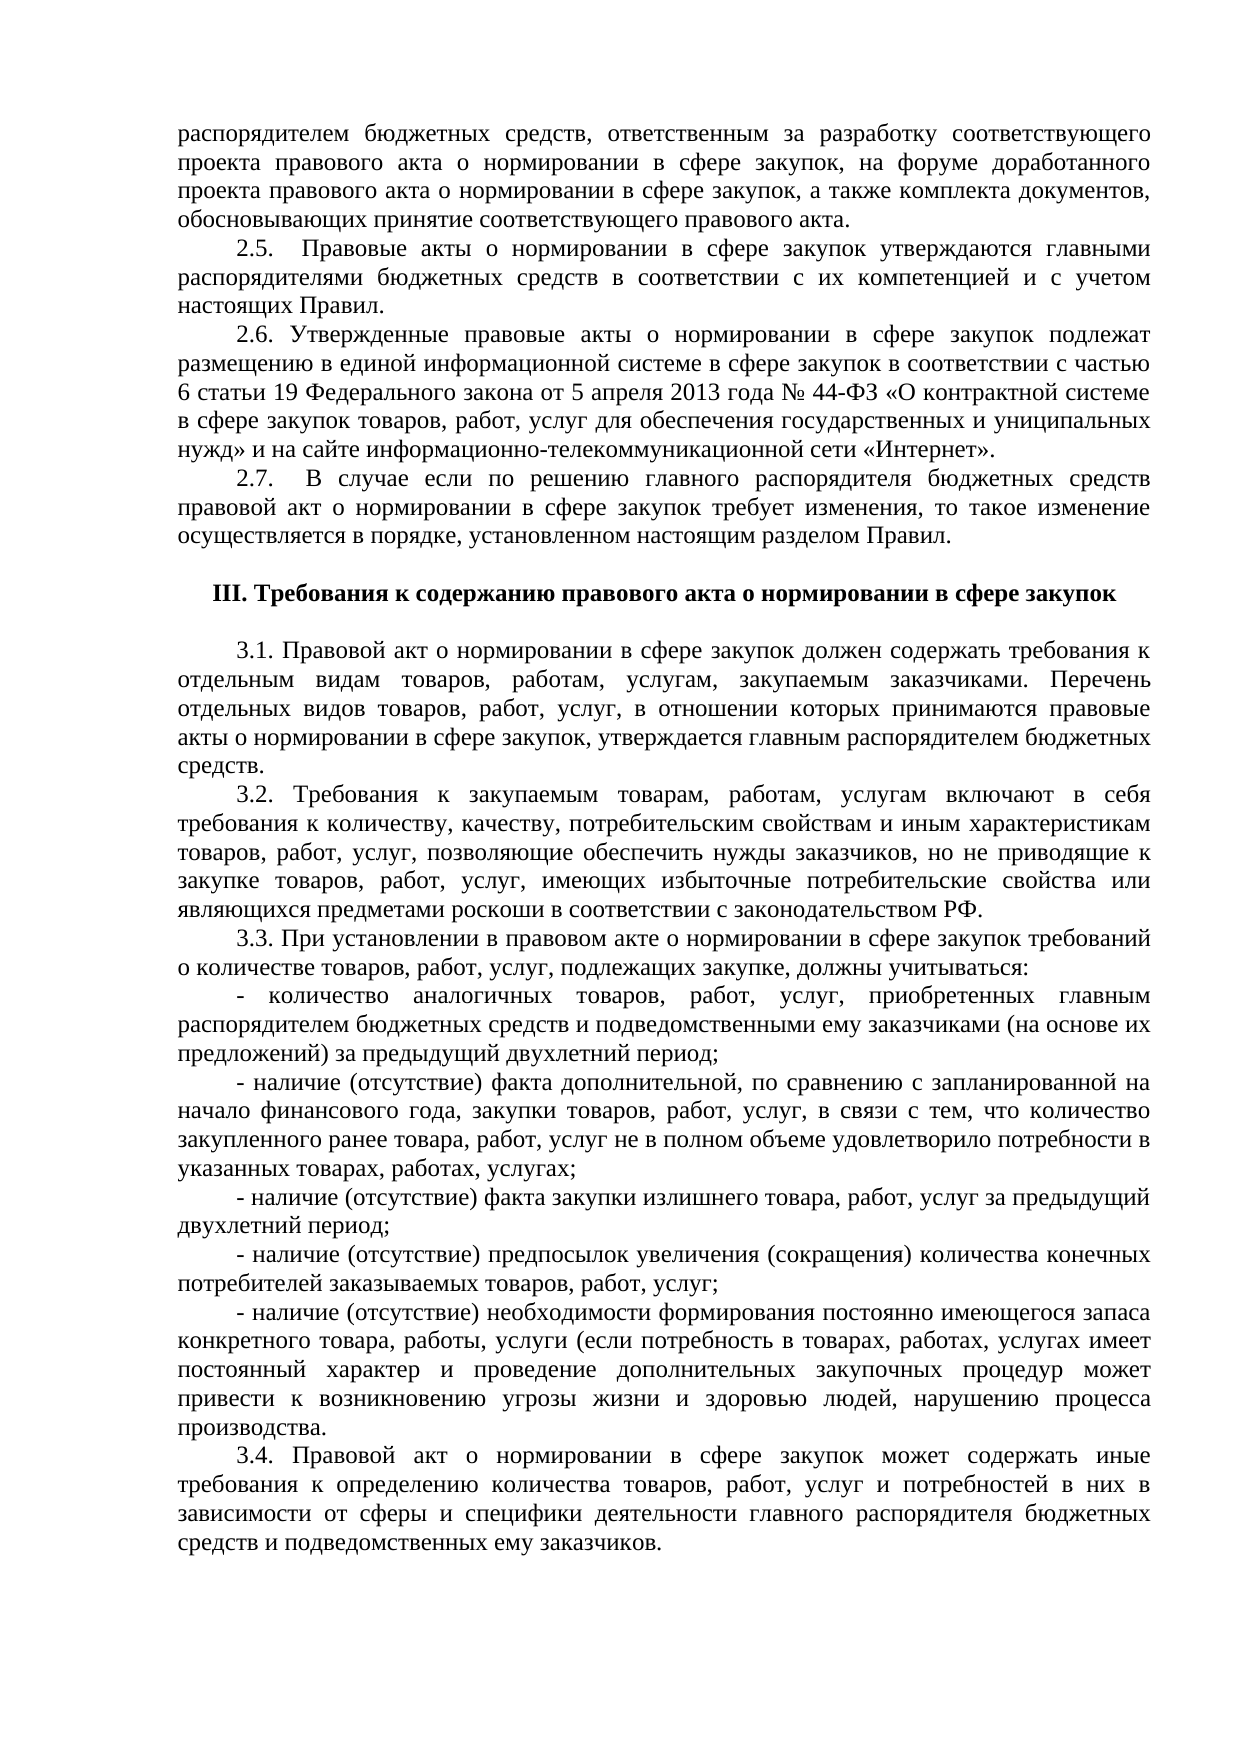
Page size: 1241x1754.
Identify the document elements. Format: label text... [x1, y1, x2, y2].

text 3.4. Правовой акт о нормировании в сфере закупок может содержать иные требования к определению количества товаров, работ, услуг и потребностей в них в зависимости от сферы и специфики деятельности главного распорядителя бюджетных средств и подведомственных ему заказчиков. [177, 1441, 1152, 1556]
text - количество аналогичных товаров, работ, услуг, приобретенных главным распорядителем бюджетных средств и подведомственными ему заказчиками (на основе их предложений) за предыдущий двухлетний период; [177, 981, 1152, 1067]
text 3.2. Требования к закупаемым товарам, работам, услугам включают в себя требования к количеству, качеству, потребительским свойствам и иным характеристикам товаров, работ, услуг, позволяющие обеспечить нужды заказчиков, но не приводящие к закупке товаров, работ, услуг, имеющих избыточные потребительские свойства или являющихся предметами роскоши в соответствии с законодательством РФ. [177, 779, 1152, 923]
text - наличие (отсутствие) необходимости формирования постоянно имеющегося запаса конкретного товара, работы, услуги (если потребность в товарах, работах, услугах имеет постоянный характер и проведение дополнительных закупочных процедур может привести к возникновению угрозы жизни и здоровью людей, нарушению процесса производства. [177, 1297, 1152, 1441]
text 2.7. В случае если по решению главного распорядителя бюджетных средств правовой акт о нормировании в сфере закупок требует изменения, то такое изменение осуществляется в порядке, установленном настоящим разделом Правил. [177, 463, 1152, 549]
text - наличие (отсутствие) факта дополнительной, по сравнению с запланированной на начало финансового года, закупки товаров, работ, услуг, в связи с тем, что количество закупленного ранее товара, работ, услуг не в полном объеме удовлетворило потребности в указанных товарах, работах, услугах; [177, 1067, 1152, 1182]
text 2.5. Правовые акты о нормировании в сфере закупок утверждаются главными распорядителями бюджетных средств в соответствии с их компетенцией и с учетом настоящих Правил. [177, 233, 1152, 319]
text 3.1. Правовой акт о нормировании в сфере закупок должен содержать требования к отдельным видам товаров, работам, услугам, закупаемым заказчиками. Перечень отдельных видов товаров, работ, услуг, в отношении которых принимаются правовые акты о нормировании в сфере закупок, утверждается главным распорядителем бюджетных средств. [177, 636, 1152, 779]
text - наличие (отсутствие) факта закупки излишнего товара, работ, услуг за предыдущий двухлетний период; [177, 1182, 1152, 1239]
text III. Требования к содержанию правового акта о нормировании в сфере закупок [177, 578, 1152, 607]
text 2.6. Утвержденные правовые акты о нормировании в сфере закупок подлежат размещению в единой информационной системе в сфере закупок в соответствии с частью 6 статьи 19 Федерального закона от 5 апреля 2013 года № 44-ФЗ «О контрактной системе в сфере закупок товаров, работ, услуг для обеспечения государственных и униципальных нужд» и на сайте информационно-телекоммуникационной сети «Интернет». [177, 319, 1152, 463]
text 3.3. При установлении в правовом акте о нормировании в сфере закупок требований о количестве товаров, работ, услуг, подлежащих закупке, должны учитываться: [177, 923, 1152, 981]
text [177, 118, 1152, 233]
text - наличие (отсутствие) предпосылок увеличения (сокращения) количества конечных потребителей заказываемых товаров, работ, услуг; [177, 1239, 1152, 1297]
